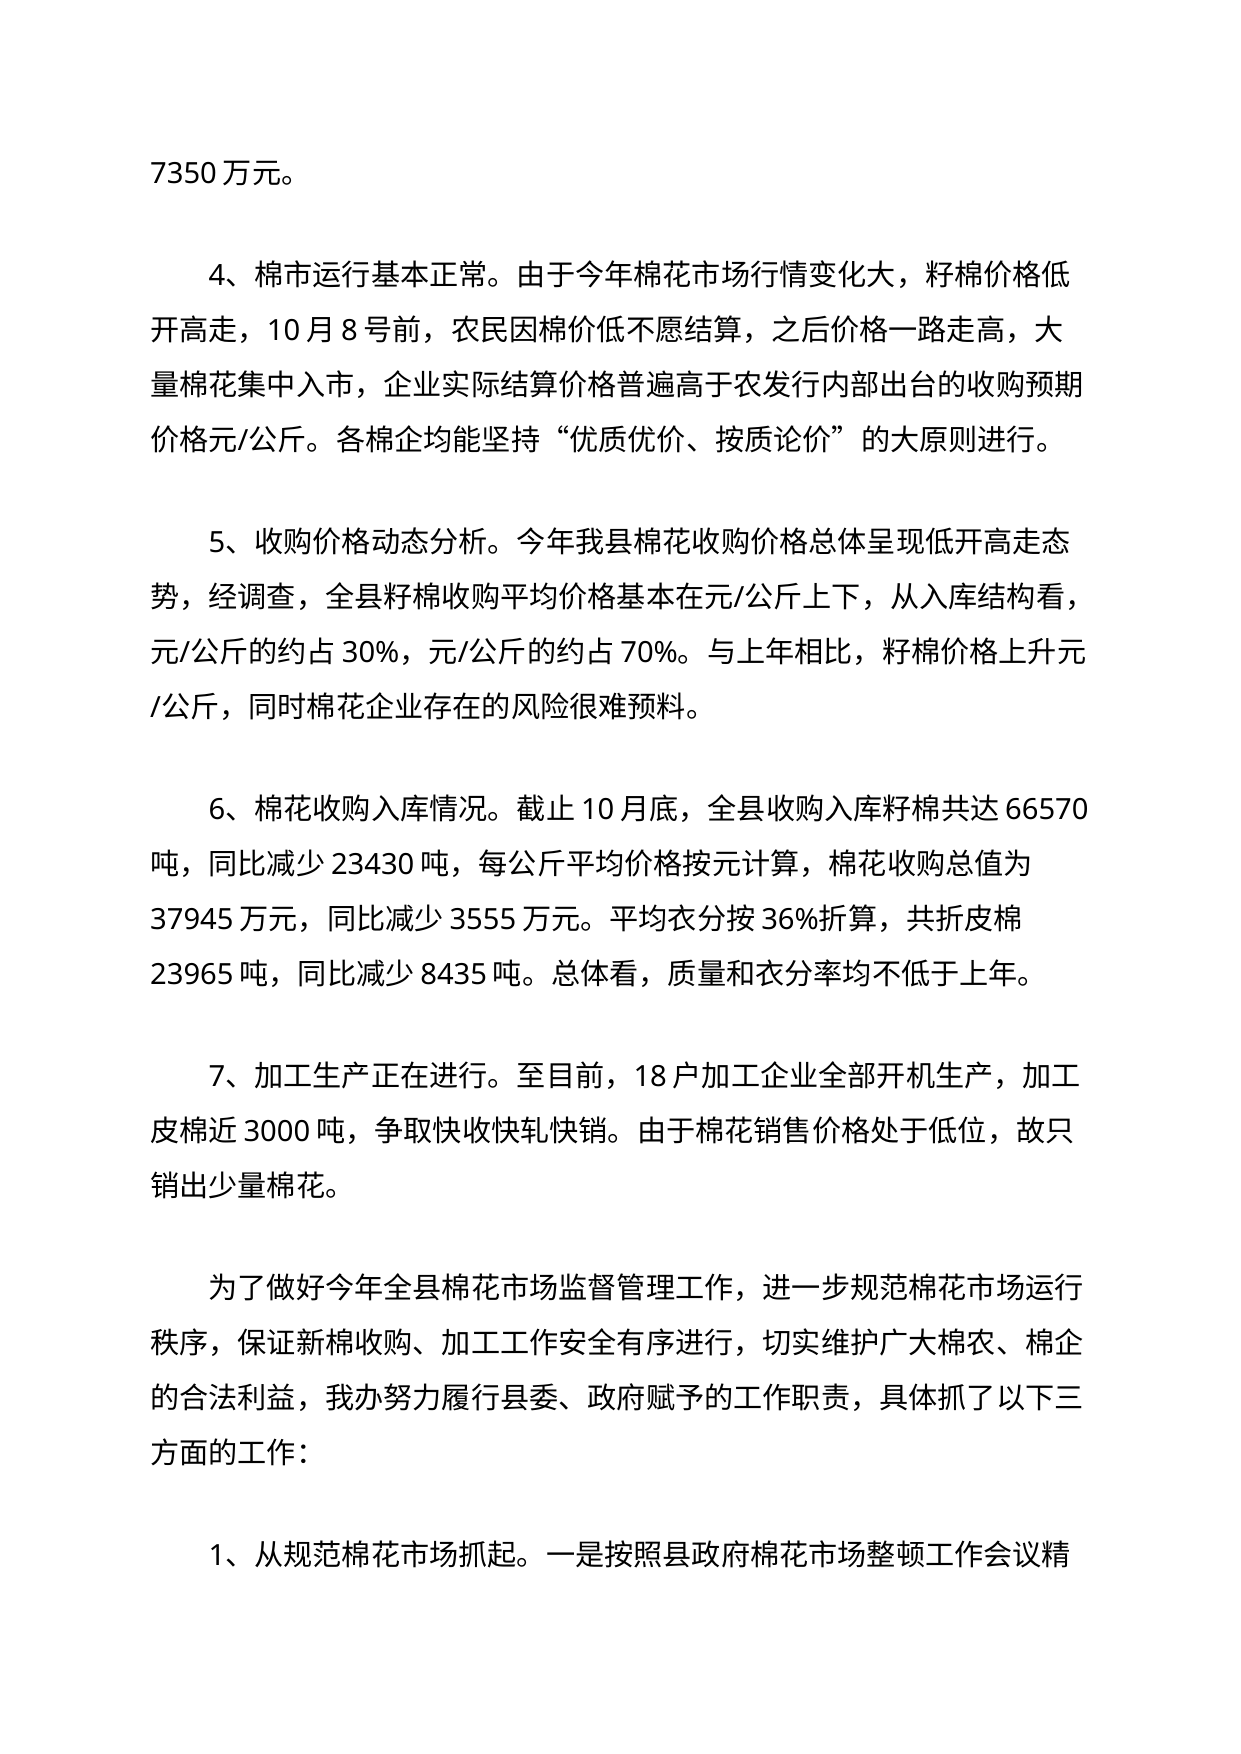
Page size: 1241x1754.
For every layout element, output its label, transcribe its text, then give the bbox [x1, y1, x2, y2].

text 7、加工生产正在进行。至目前，18户加工企业全部开机生产，加工皮棉近3000吨，争取快收快轧快销。由于棉花销售价格处于低位，故只销出少量棉花。 [150, 1053, 1090, 1205]
text 为了做好今年全县棉花市场监督管理工作，进一步规范棉花市场运行秩序，保证新棉收购、加工工作安全有序进行，切实维护广大棉农、棉企的合法利益，我办努力履行县委、政府赋予的工作职责，具体抓了以下三方面的工作： [150, 1264, 1090, 1472]
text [150, 1531, 1090, 1573]
text 5、收购价格动态分析。今年我县棉花收购价格总体呈现低开高走态势，经调查，全县籽棉收购平均价格基本在元/公斤上下，从入库结构看，元/公斤的约占30%，元/公斤的约占70%。与上年相比，籽棉价格上升元/公斤，同时棉花企业存在的风险很难预料。 [150, 519, 1090, 726]
text 6、棉花收购入库情况。截止10月底，全县收购入库籽棉共达66570吨，同比减少23430吨，每公斤平均价格按元计算，棉花收购总值为37945万元，同比减少3555万元。平均衣分按36%折算，共折皮棉23965吨，同比减少8435吨。总体看，质量和衣分率均不低于上年。 [150, 786, 1090, 993]
text 4、棉市运行基本正常。由于今年棉花市场行情变化大，籽棉价格低开高走，10月8号前，农民因棉价低不愿结算，之后价格一路走高，大量棉花集中入市，企业实际结算价格普遍高于农发行内部出台的收购预期价格元/公斤。各棉企均能坚持“优质优价、按质论价”的大原则进行。 [150, 252, 1090, 459]
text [150, 150, 1090, 192]
